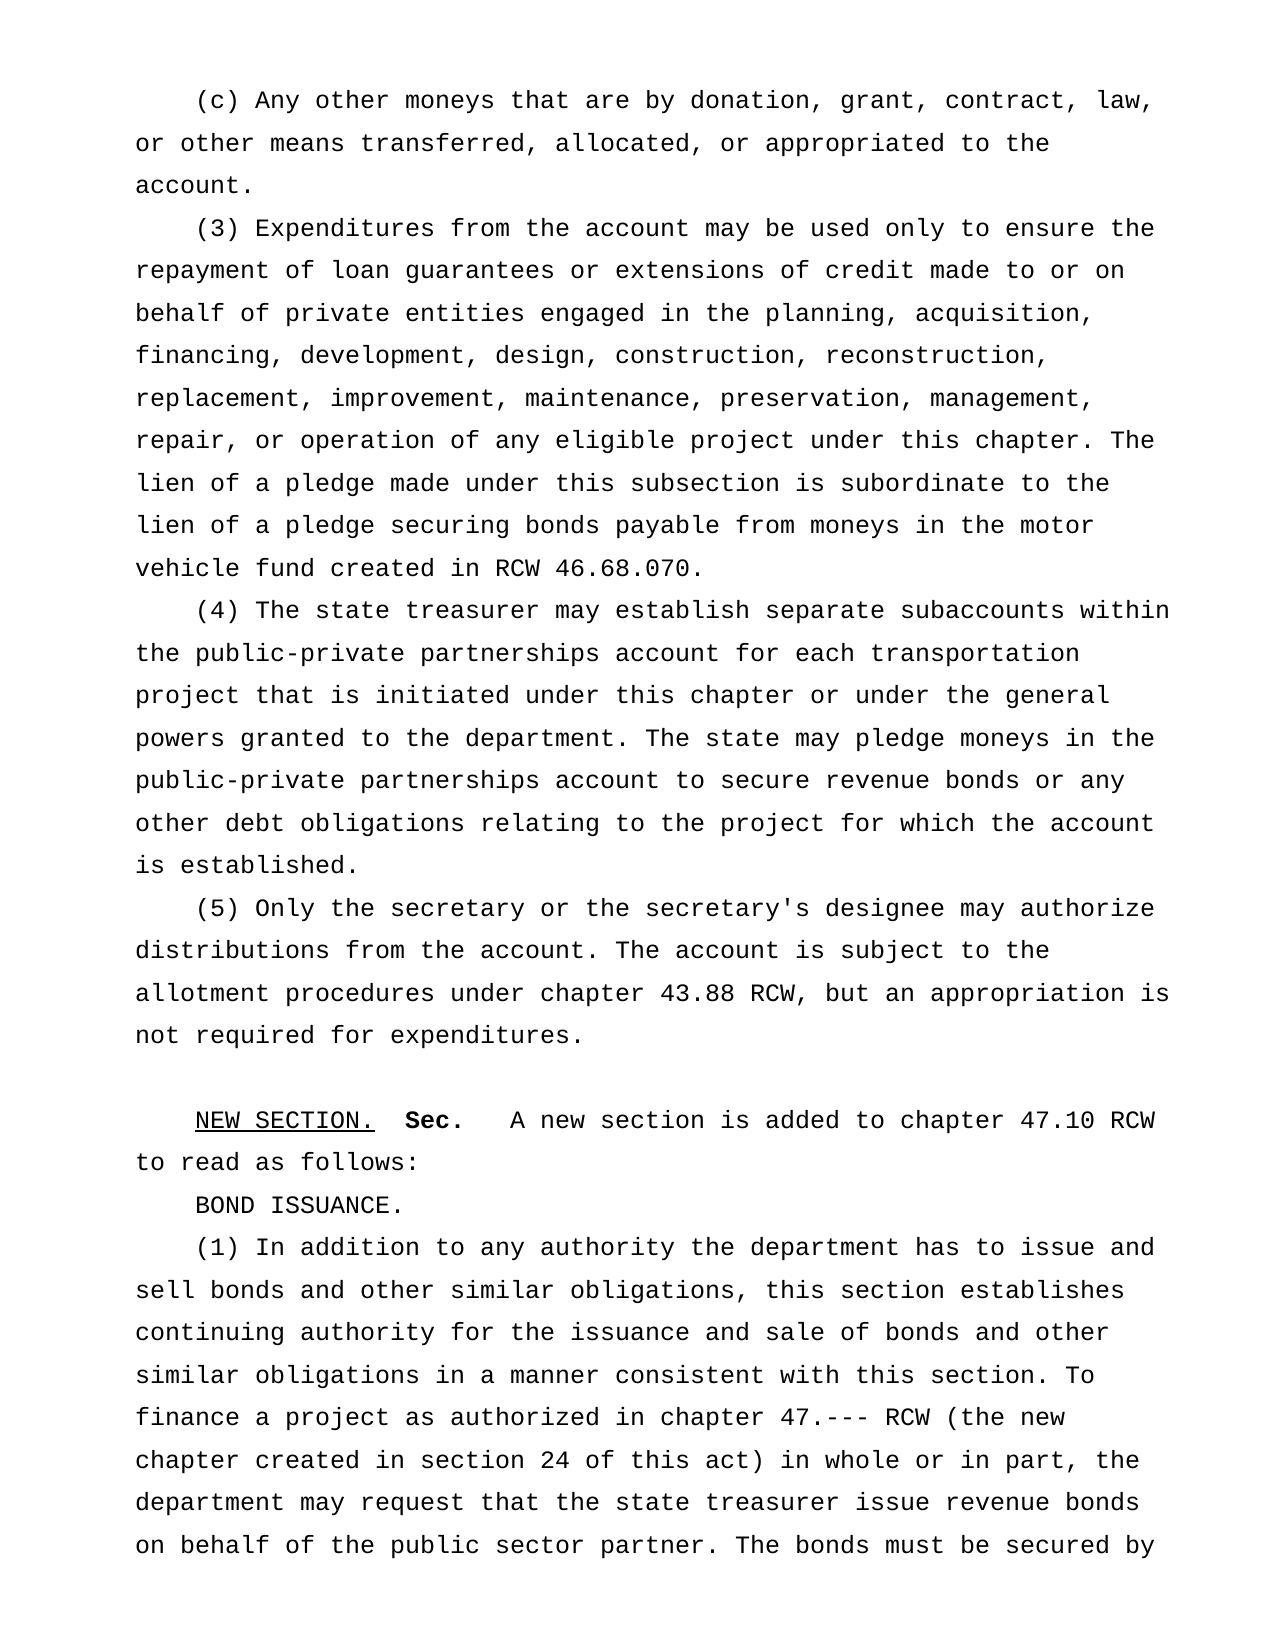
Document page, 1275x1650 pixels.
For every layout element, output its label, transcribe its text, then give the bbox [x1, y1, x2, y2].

text (3) Expenditures from the account may be used only to ensure the repayment of loan guarantees or extensions of credit made to or on behalf of private entities engaged in the planning, acquisition, financing, development, design, construction, reconstruction, replacement, improvement, maintenance, preservation, management, repair, or operation of any eligible project under this chapter. The lien of a pledge made under this subsection is subordinate to the lien of a pledge securing bonds payable from moneys in the motor vehicle fund created in RCW 46.68.070. [135, 202, 1170, 585]
text (c) Any other moneys that are by donation, grant, contract, law, or other means transferred, allocated, or appropriated to the account. [135, 75, 1170, 202]
text BOND ISSUANCE. [135, 1179, 1170, 1222]
text (5) Only the secretary or the secretary's designee may authorize distributions from the account. The account is subject to the allotment procedures under chapter 43.88 RCW, but an appropriation is not required for expenditures. [135, 882, 1170, 1052]
text (4) The state treasurer may establish separate subaccounts within the public-private partnerships account for each transportation project that is initiated under this chapter or under the general powers granted to the department. The state may pledge moneys in the public-private partnerships account to secure revenue bonds or any other debt obligations relating to the project for which the account is established. [135, 585, 1170, 882]
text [135, 1222, 1170, 1562]
text NEW SECTION. Sec. A new section is added to chapter 47.10 RCW to read as follows: [135, 1094, 1170, 1179]
